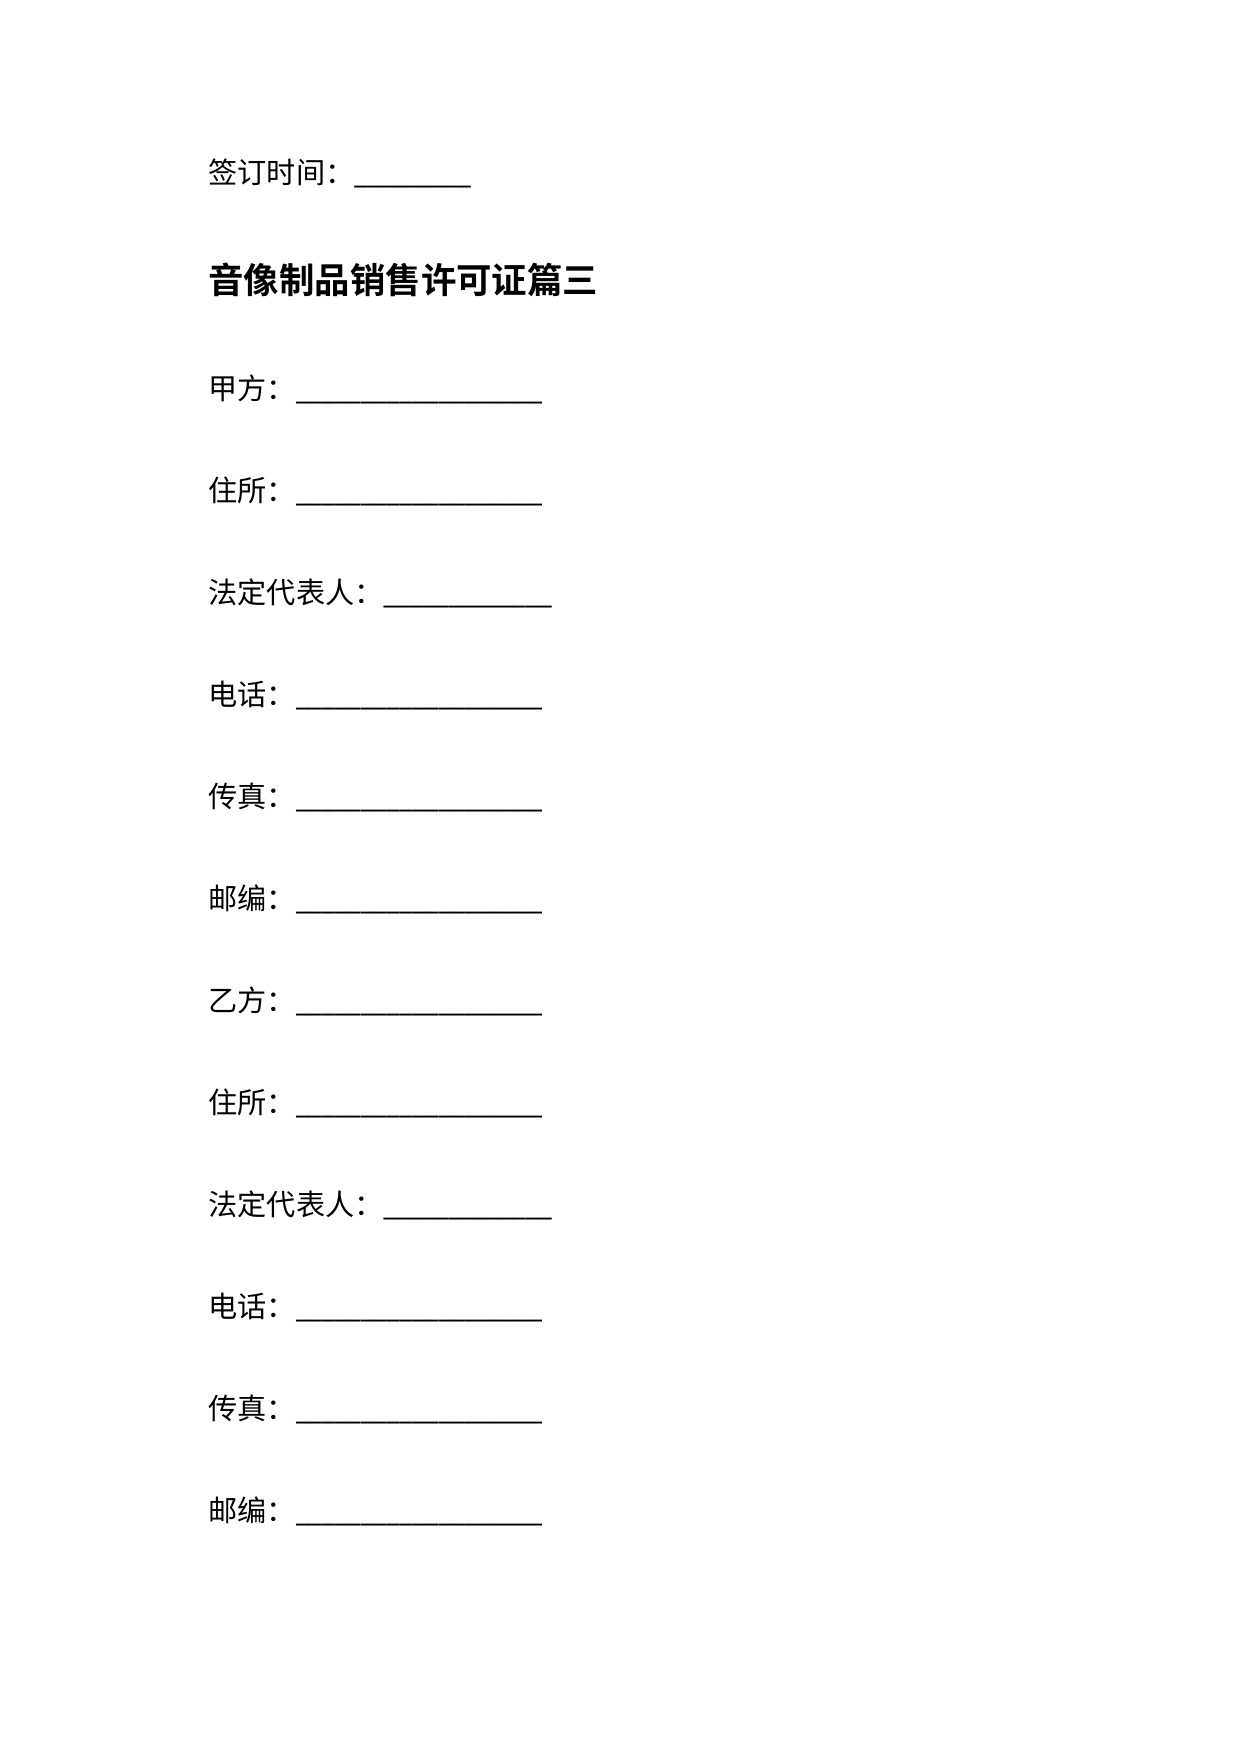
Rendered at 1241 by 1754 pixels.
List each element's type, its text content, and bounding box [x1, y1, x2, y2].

text 住所：___________________ [150, 467, 1090, 510]
text 传真：___________________ [150, 1385, 1090, 1428]
text 邮编：___________________ [150, 1487, 1090, 1529]
text 电话：___________________ [150, 671, 1090, 714]
text 邮编：___________________ [150, 875, 1090, 918]
text 电话：___________________ [150, 1283, 1090, 1326]
text 法定代表人：_____________ [150, 569, 1090, 612]
text 签订时间：_________ [150, 150, 1090, 192]
text 传真：___________________ [150, 773, 1090, 816]
text 法定代表人：_____________ [150, 1181, 1090, 1224]
text 住所：___________________ [150, 1079, 1090, 1122]
text 乙方：___________________ [150, 977, 1090, 1020]
text 音像制品销售许可证篇三 [150, 252, 1090, 303]
text 甲方：___________________ [150, 365, 1090, 408]
